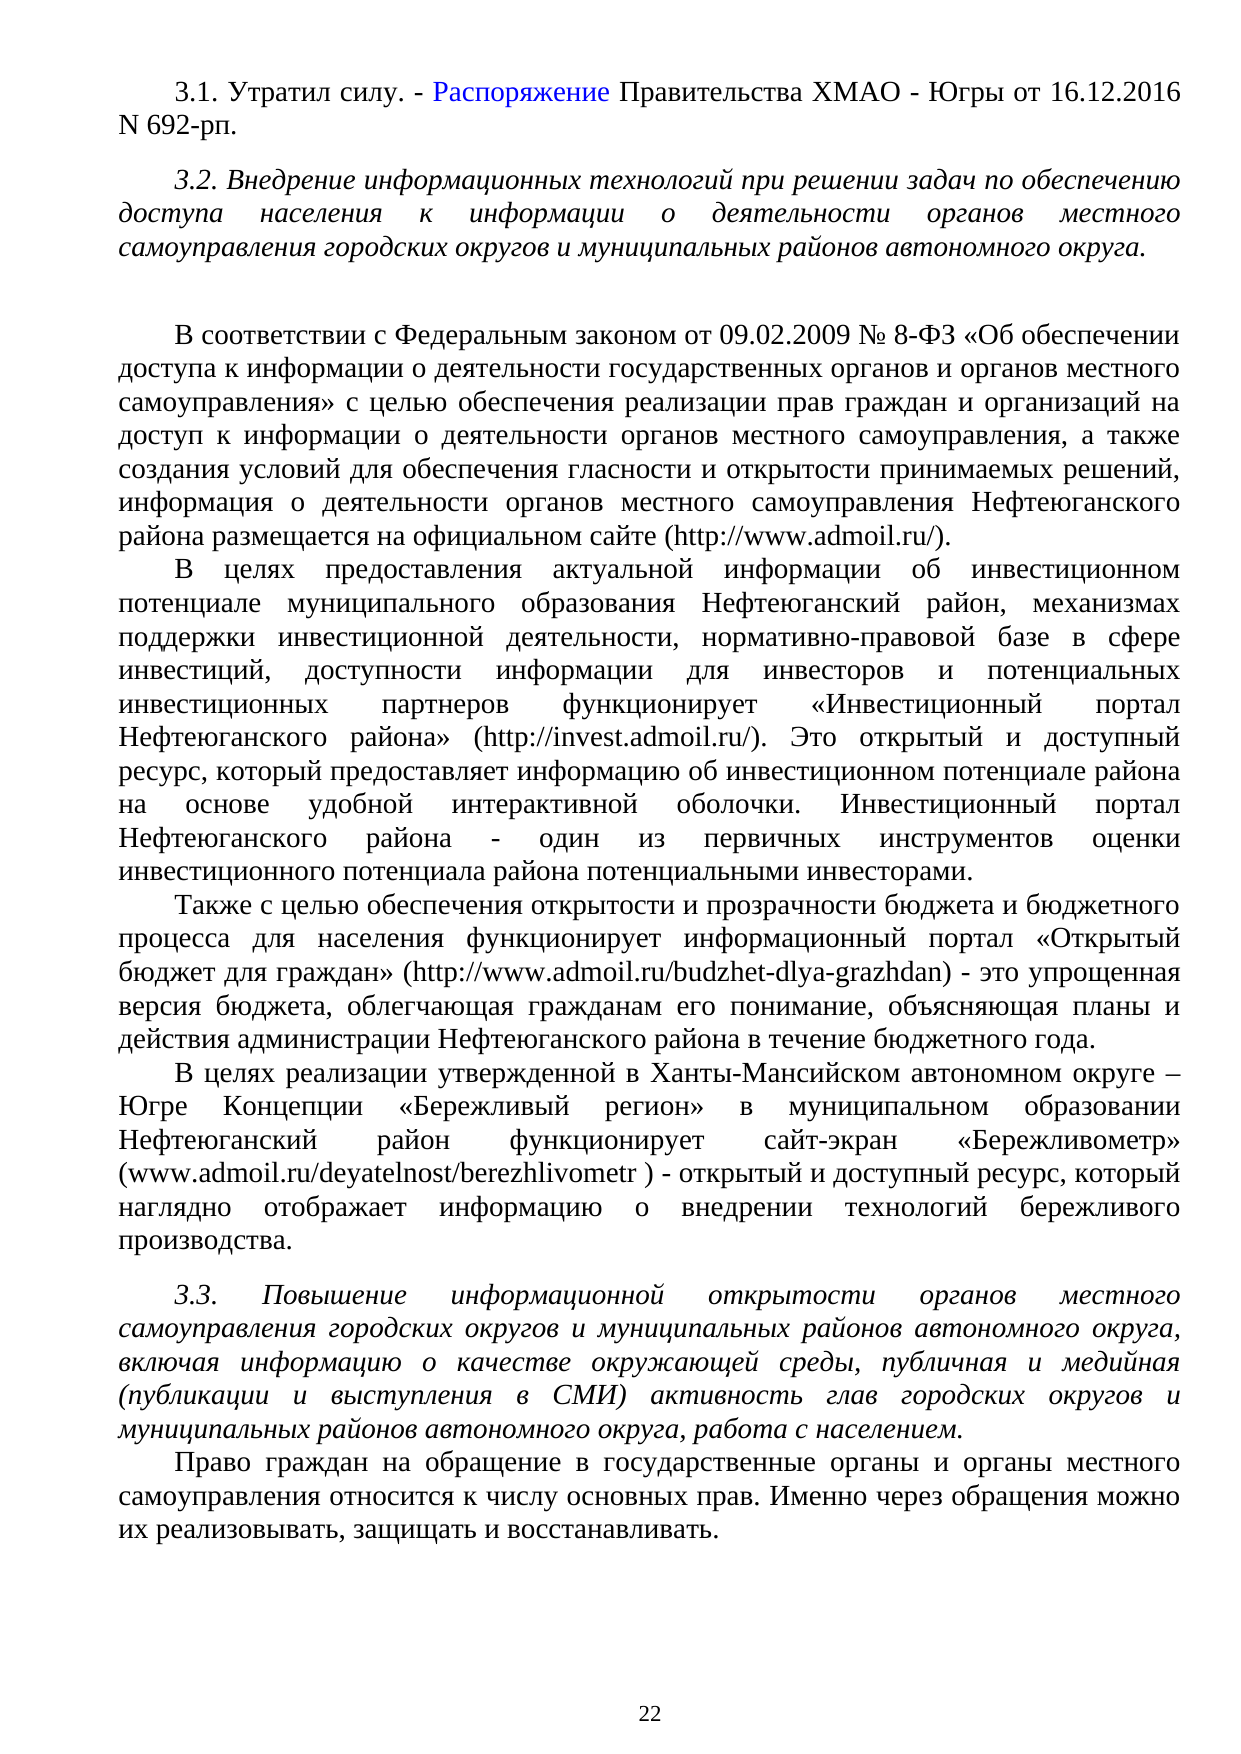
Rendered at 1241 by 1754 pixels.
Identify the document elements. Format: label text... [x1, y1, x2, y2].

text В целях реализации утвержденной в Ханты-Мансийском автономном округе – Югре Концепции «Бережливый регион» в муниципальном образовании Нефтеюганский район функционирует сайт-экран «Бережливометр» (www.admoil.ru/deyatelnost/berezhlivometr ) - открытый и доступный ресурс, который наглядно отображает информацию о внедрении технологий бережливого производства. [118, 1055, 1181, 1256]
text В целях предоставления актуальной информации об инвестиционном потенциале муниципального образования Нефтеюганский район, механизмах поддержки инвестиционной деятельности, нормативно-правовой базе в сфере инвестиций, доступности информации для инвесторов и потенциальных инвестиционных партнеров функционирует «Инвестиционный портал Нефтеюганского района» (http://invest.admoil.ru/). Это открытый и доступный ресурс, который предоставляет информацию об инвестиционном потенциале района на основе удобной интерактивной оболочки. Инвестиционный портал Нефтеюганского района - один из первичных инструментов оценки инвестиционного потенциала района потенциальными инвесторами. [118, 552, 1181, 887]
text Право граждан на обращение в государственные органы и органы местного самоуправления относится к числу основных прав. Именно через обращения можно их реализовывать, защищать и восстанавливать. [118, 1444, 1181, 1545]
text 3.3. Повышение информационной открытости органов местного самоуправления городских округов и муниципальных районов автономного округа, включая информацию о качестве окружающей среды, публичная и медийная (публикации и выступления в СМИ) активность глав городских округов и муниципальных районов автономного округа, работа с населением. [118, 1277, 1181, 1444]
text 3.2. Внедрение информационных технологий при решении задач по обеспечению доступа населения к информации о деятельности органов местного самоуправления городских округов и муниципальных районов автономного округа. [118, 162, 1181, 262]
text Также с целью обеспечения открытости и прозрачности бюджета и бюджетного процесса для населения функционирует информационный портал «Открытый бюджет для граждан» (http://www.admoil.ru/budzhet-dlya-grazhdan) - это упрощенная версия бюджета, облегчающая гражданам его понимание, объясняющая планы и действия администрации Нефтеюганского района в течение бюджетного года. [118, 887, 1181, 1055]
text 3.1. Утратил силу. - Распоряжение Правительства ХМАО - Югры от 16.12.2016 N 692-рп. [118, 74, 1181, 141]
text В соответствии с Федеральным законом от 09.02.2009 № 8-ФЗ «Об обеспечении доступа к информации о деятельности государственных органов и органов местного самоуправления» с целью обеспечения реализации прав граждан и организаций на доступ к информации о деятельности органов местного самоуправления, а также создания условий для обеспечения гласности и открытости принимаемых решений, информация о деятельности органов местного самоуправления Нефтеюганского района размещается на официальном сайте (http://www.admoil.ru/). [118, 317, 1181, 552]
